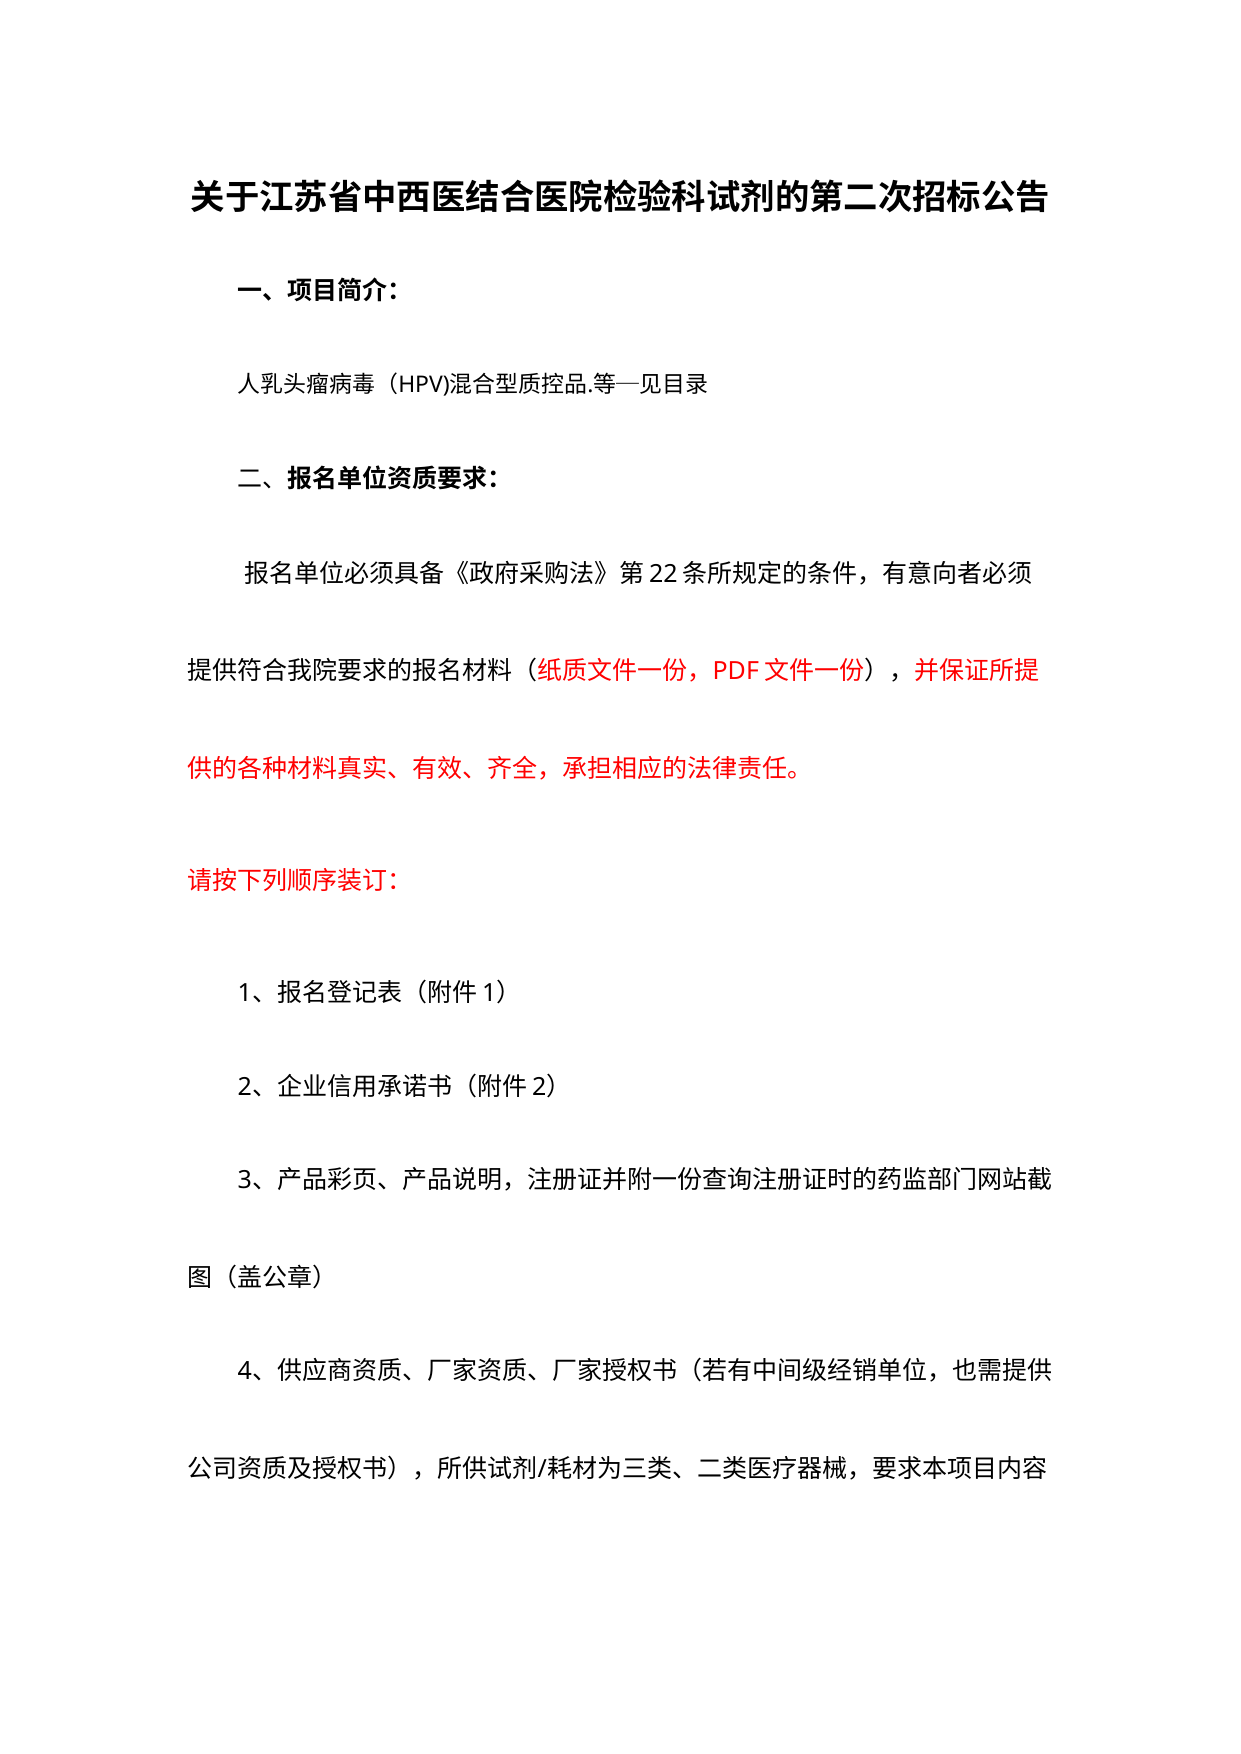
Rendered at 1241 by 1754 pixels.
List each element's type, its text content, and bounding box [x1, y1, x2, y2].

list 企业信用承诺书（附件2） [187, 1052, 1053, 1117]
list 报名单位资质要求： [187, 444, 1053, 509]
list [187, 1336, 1053, 1499]
text 一、项目简介： [187, 256, 1053, 321]
text 人乳头瘤病毒（HPV)混合型质控品.等─见目录 [187, 350, 1053, 415]
text 关于江苏省中西医结合医院检验科试剂的第二次招标公告 [187, 162, 1053, 227]
text 请按下列顺序装订： [187, 846, 1053, 911]
list 产品彩页、产品说明，注册证并附一份查询注册证时的药监部门网站截图（盖公章） [187, 1145, 1053, 1308]
list 报名登记表（附件1） [187, 958, 1053, 1023]
text 报名单位必须具备《政府采购法》第22条所规定的条件，有意向者必须提供符合我院要求的报名材料（纸质文件一份，PDF文件一份），并保证所提供的各种材料真实、有效、齐全，承担相应的法律责任。 [187, 539, 1053, 799]
